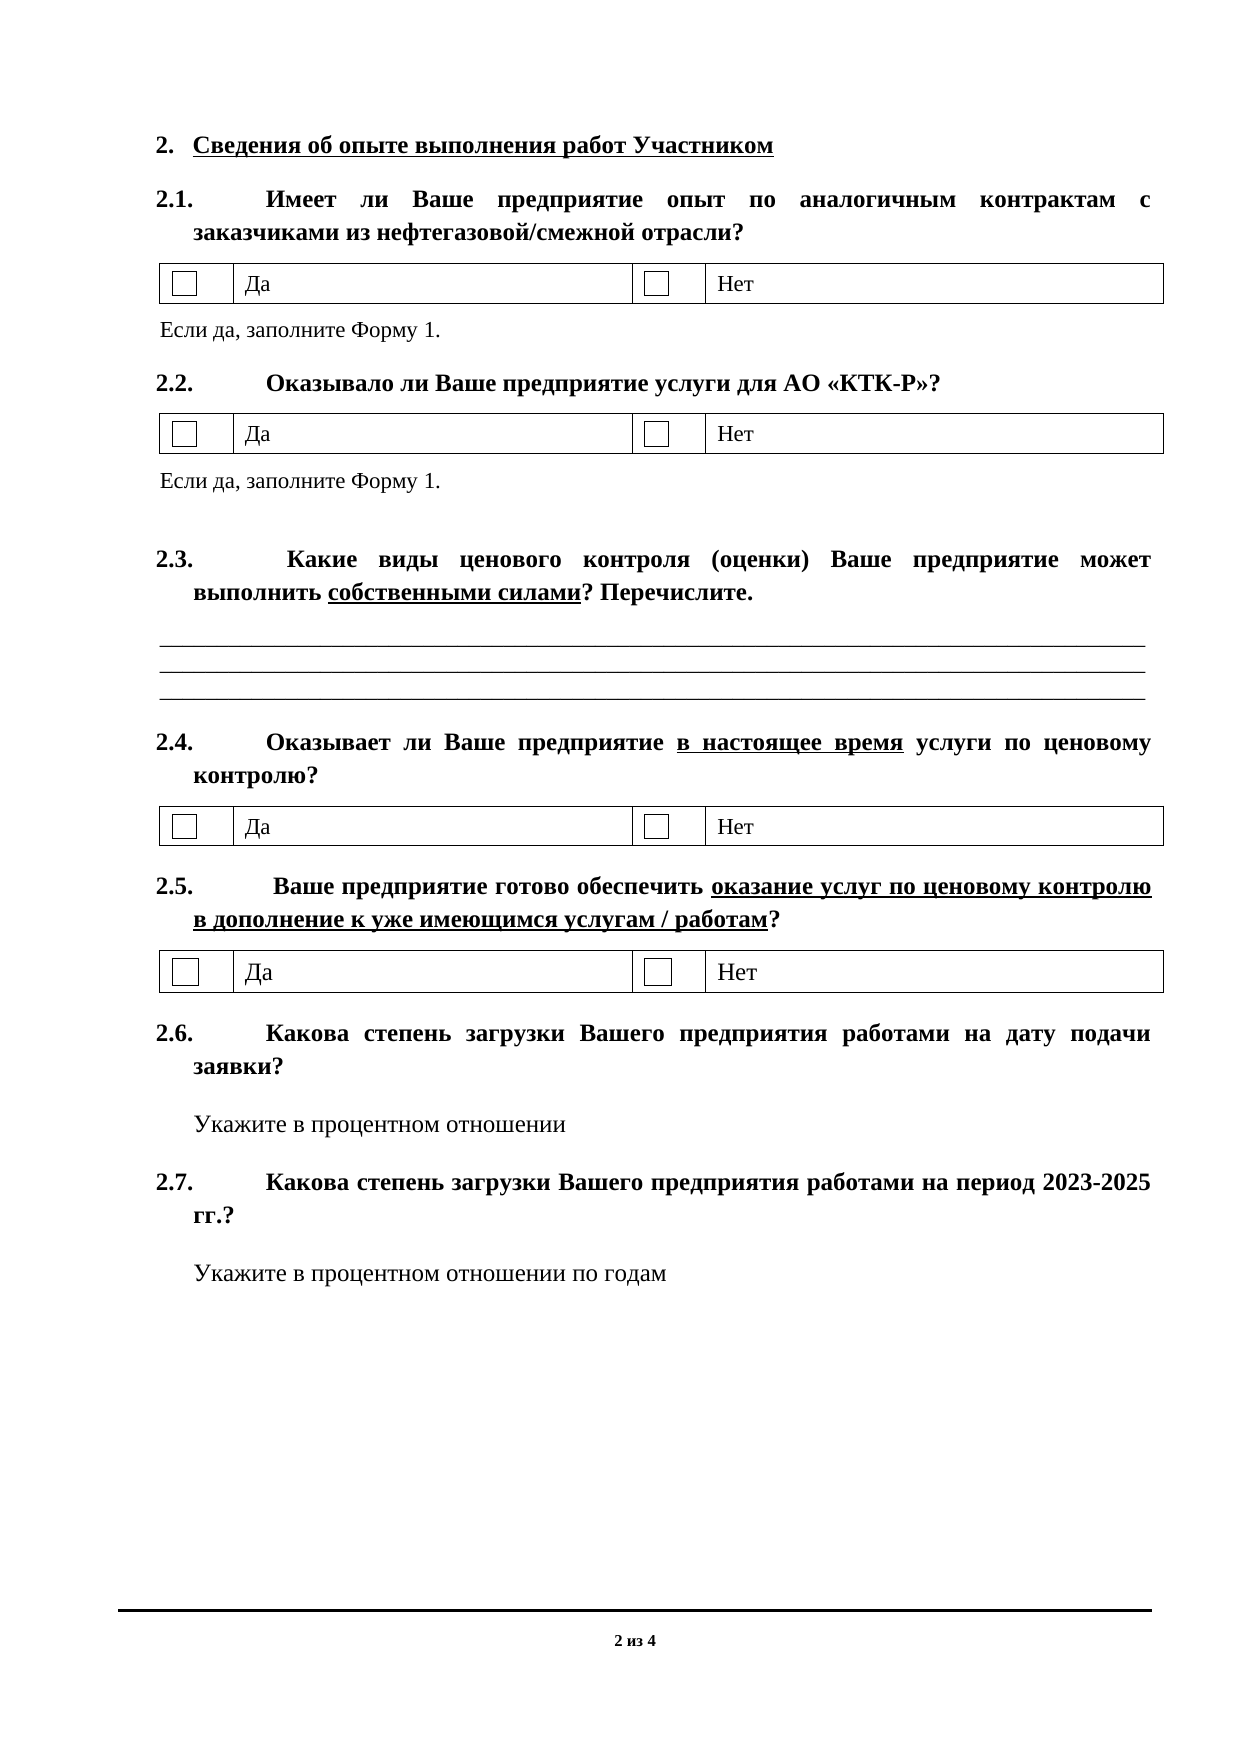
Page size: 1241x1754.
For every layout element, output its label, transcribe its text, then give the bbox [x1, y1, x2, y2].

text ______________________________________________________________________________________ [159, 649, 1152, 676]
list Укажите в процентном отношении по годам [193, 1258, 1152, 1287]
table_header Да [234, 807, 632, 845]
table_header Да [234, 951, 632, 992]
table_header [160, 951, 233, 992]
table_header [160, 807, 233, 845]
table_header Нет [706, 264, 1163, 303]
text ______________________________________________________________________________________ [159, 676, 1152, 702]
list Сведения об опыте выполнения работ Участником [155, 131, 1122, 159]
text ______________________________________________________________________________________ [159, 623, 1152, 649]
table_header [633, 807, 705, 845]
text Если да, заполните Форму 1. [159, 467, 1152, 493]
list Оказывало ли Ваше предприятие услуги для АО «КТК-Р»? [156, 368, 1152, 396]
table_header [160, 414, 233, 453]
list Какие виды ценового контроля (оценки) Ваше предприятие может выполнить собственными силами? Перечислите. [156, 544, 1152, 606]
list Имеет ли Ваше предприятие опыт по аналогичным контрактам с заказчиками из нефтегазовой/смежной отрасли? [156, 184, 1152, 246]
table_header [160, 264, 233, 303]
table_header Да [234, 414, 632, 453]
list Ваше предприятие готово обеспечить оказание услуг по ценовому контролю в дополнение к уже имеющимся услугам / работам? [156, 871, 1152, 933]
text Если да, заполните Форму 1. [159, 316, 1152, 343]
table_header Нет [706, 414, 1163, 453]
table_header [633, 951, 705, 992]
table_header Нет [706, 807, 1163, 845]
list Оказывает ли Ваше предприятие в настоящее время услуги по ценовому контролю? [156, 727, 1152, 789]
list Какова степень загрузки Вашего предприятия работами на период 2023-2025 гг.? [156, 1167, 1152, 1229]
list Укажите в процентном отношении [193, 1109, 1152, 1138]
table_header [633, 264, 705, 303]
table_header Да [234, 264, 632, 303]
table_header Нет [706, 951, 1163, 992]
list Какова степень загрузки Вашего предприятия работами на дату подачи заявки? [156, 1018, 1152, 1080]
table_header [633, 414, 705, 453]
